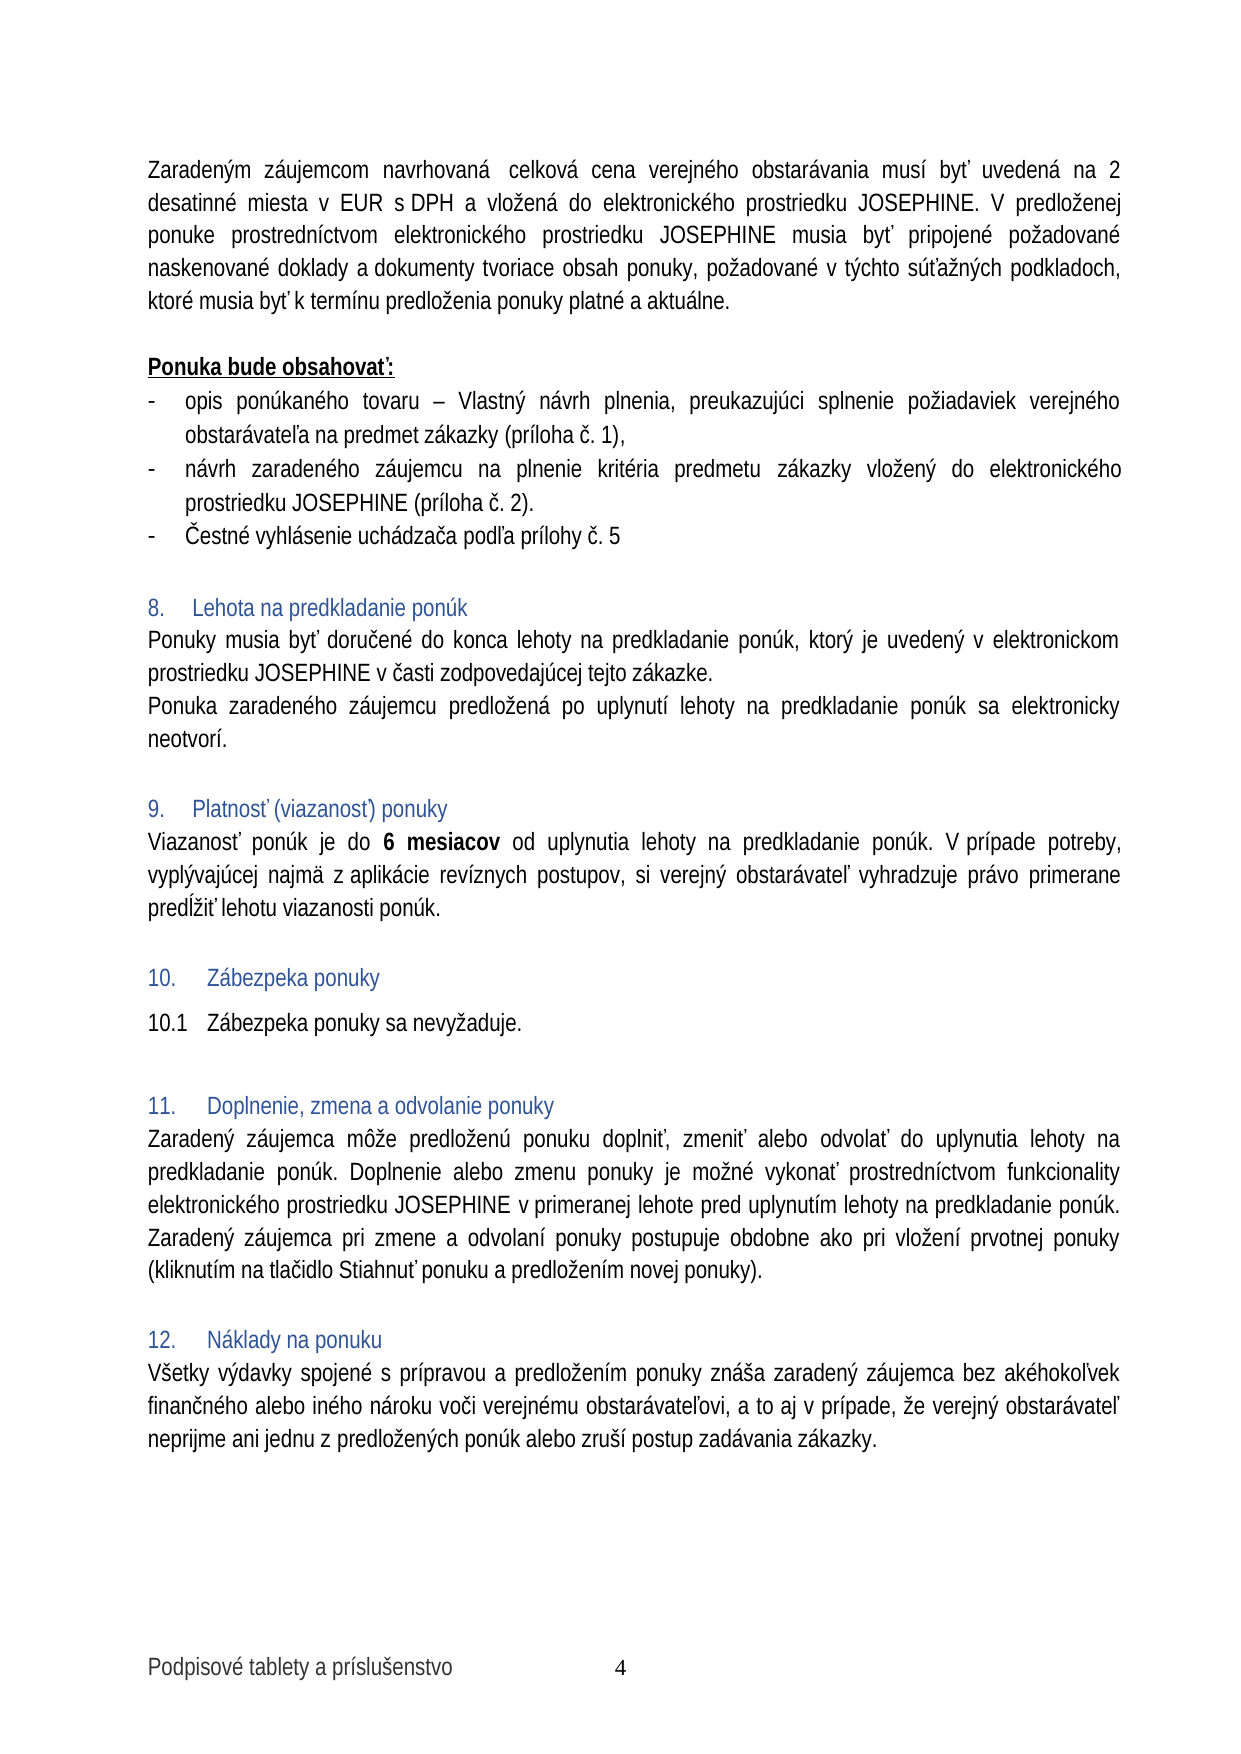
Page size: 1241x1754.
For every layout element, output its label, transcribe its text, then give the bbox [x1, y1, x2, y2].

text Zaradeným záujemcom navrhovaná celková cena verejného obstarávania musí byť uvedená na 2 desatinné miesta v EUR s DPH a vložená do elektronického prostriedku JOSEPHINE. V predloženej ponuke prostredníctvom elektronického prostriedku JOSEPHINE musia byť pripojené požadované naskenované doklady a dokumenty tvoriace obsah ponuky, požadované v týchto súťažných podkladoch, ktoré musia byť k termínu predloženia ponuky platné a aktuálne. [148, 155, 1122, 315]
list opis ponúkaného tovaru – Vlastný návrh plnenia, preukazujúci splnenie požiadaviek verejného obstarávateľa na predmet zákazky (príloha č. 1), [148, 385, 1122, 448]
list Čestné vyhlásenie uchádzača podľa prílohy č. 5 [148, 521, 1122, 551]
subtitle Platnosť (viazanosť) ponuky [148, 794, 1122, 823]
subtitle Lehota na predkladanie ponúk [148, 593, 1122, 621]
subtitle Náklady na ponuku [148, 1326, 1122, 1354]
text Ponuky musia byť doručené do konca lehoty na predkladanie ponúk, ktorý je uvedený v elektronickom prostriedku JOSEPHINE v časti zodpovedajúcej tejto zákazke. [148, 626, 1122, 687]
subtitle Doplnenie, zmena a odvolanie ponuky [148, 1091, 1122, 1119]
subtitle Zábezpeka ponuky [148, 963, 1122, 992]
text Zaradený záujemca môže predloženú ponuku doplniť, zmeniť alebo odvolať do uplynutia lehoty na predkladanie ponúk. Doplnenie alebo zmenu ponuky je možné vykonať prostredníctvom funkcionality elektronického prostriedku JOSEPHINE v primeranej lehote pred uplynutím lehoty na predkladanie ponúk. Zaradený záujemca pri zmene a odvolaní ponuky postupuje obdobne ako pri vložení prvotnej ponuky (kliknutím na tlačidlo Stiahnuť ponuku a predložením novej ponuky). [148, 1124, 1122, 1284]
text Všetky výdavky spojené s prípravou a predložením ponuky znáša zaradený záujemca bez akéhokoľvek finančného alebo iného nároku voči verejnému obstarávateľovi, a to aj v prípade, že verejný obstarávateľ neprijme ani jednu z predložených ponúk alebo zruší postup zadávania zákazky. [148, 1358, 1122, 1453]
text Ponuka bude obsahovať: [148, 352, 1122, 381]
text Ponuka zaradeného záujemcu predložená po uplynutí lehoty na predkladanie ponúk sa elektronicky neotvorí. [148, 691, 1122, 753]
list návrh zaradeného záujemcu na plnenie kritéria predmetu zákazky vložený do elektronického prostriedku JOSEPHINE (príloha č. 2). [148, 453, 1122, 516]
list Zábezpeka ponuky sa nevyžaduje. [148, 1008, 1122, 1037]
text Viazanosť ponúk je do 6 mesiacov od uplynutia lehoty na predkladanie ponúk. V prípade potreby, vyplývajúcej najmä z aplikácie revíznych postupov, si verejný obstarávateľ vyhradzuje právo primerane predĺžiť lehotu viazanosti ponúk. [148, 827, 1122, 922]
